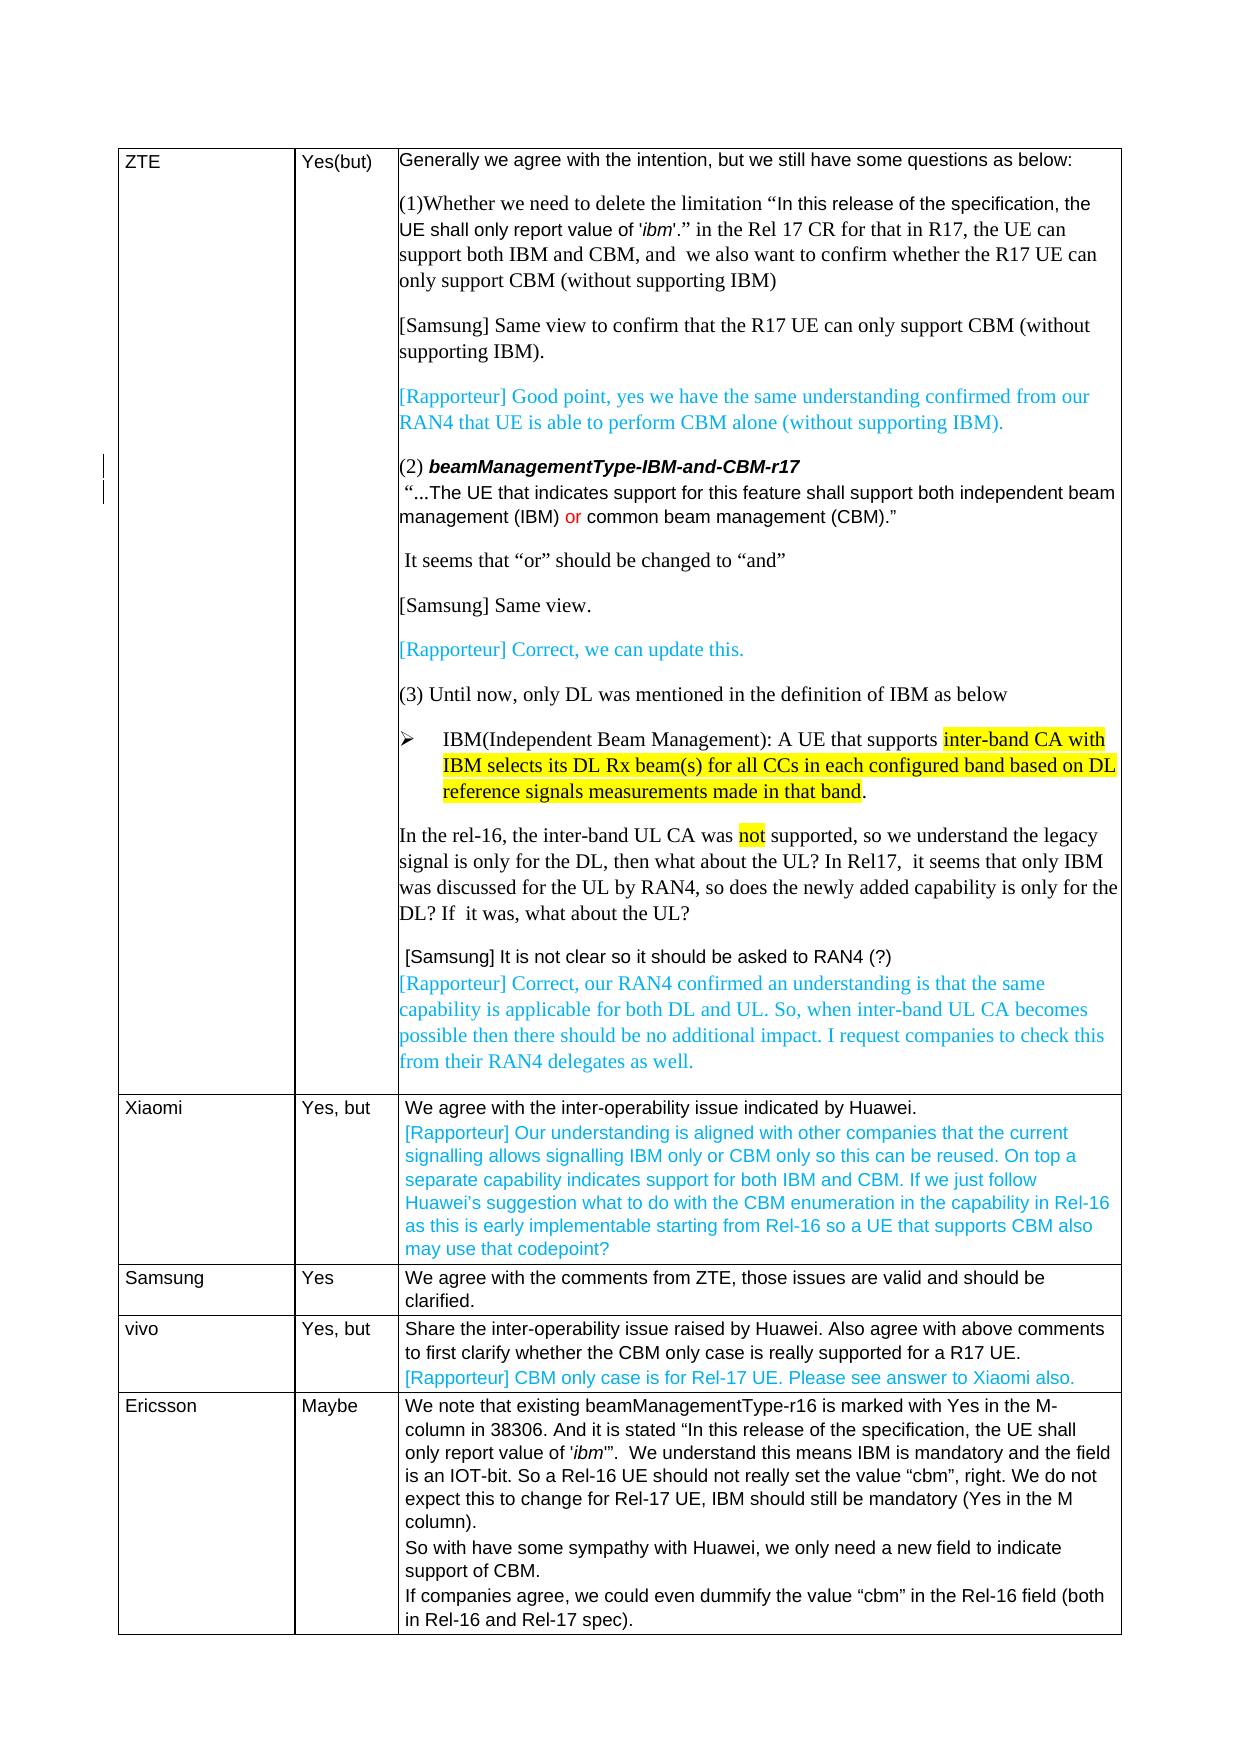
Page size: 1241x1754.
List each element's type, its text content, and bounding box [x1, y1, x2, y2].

picture [527, 1054, 532, 1063]
picture [957, 1002, 962, 1012]
picture [500, 976, 504, 993]
picture [1019, 980, 1026, 988]
table_cell Yes(but) [296, 149, 398, 1093]
picture [842, 393, 849, 401]
picture [414, 418, 421, 427]
picture [504, 1370, 508, 1388]
picture [504, 1125, 508, 1143]
picture [505, 1057, 510, 1065]
table_cell Yes [296, 1265, 398, 1315]
picture [656, 976, 661, 985]
table_cell Yes, but [296, 1095, 398, 1263]
picture [833, 980, 840, 988]
table_cell We agree with the inter-operability issue indicated by Huawei. [Rapporteur] Our understanding is aligned with other companies that the current signalling allows signalling IBM only or CBM only so this can be reused. On top a separate capability indicates support for both IBM and CBM. If we just follow Huawei’s suggestion what to do with the CBM enumeration in the capability in Rel-16 as this is early implementable starting from Rel-16 so a UE that supports CBM also may use that codepoint? [399, 1095, 1121, 1263]
picture [505, 415, 510, 428]
picture [839, 1032, 846, 1040]
picture [613, 1006, 620, 1014]
table_cell Generally we agree with the intention, but we still have some questions as below: (1)Whether we need to delete the limitation “In this release of the specification, the UE shall only report value of 'ibm'.” in the Rel 17 CR for that in R17, the UE can support both IBM and CBM, and we also want to confirm whether the R17 UE can only support CBM (without supporting IBM) [Samsung] Same view to confirm that the R17 UE can only support CBM (without supporting IBM). [Rapporteur] Good point, yes we have the same understanding confirmed from our RAN4 that UE is able to perform CBM alone (without supporting IBM). (2) beamManagementType-IBM-and-CBM-r17 “...The UE that indicates support for this feature shall support both independent beam management (IBM) or common beam management (CBM).” It seems that “or” should be changed to “and” [Samsung] Same view. [Rapporteur] Correct, we can update this. Until now, only DL was mentioned in the definition of IBM as below IBM(Independent Beam Management): A UE that supports inter-band CA with IBM selects its DL Rx beam(s) for all CCs in each configured band based on DL reference signals measurements made in that band. In the rel-16, the inter-band UL CA was not supported, so we understand the legacy signal is only for the DL, then what about the UL? In Rel17, it seems that only IBM was discussed for the UL by RAN4, so does the newly added capability is only for the DL? If it was, what about the UL? [Samsung] It is not clear so it should be asked to RAN4 (?) [Rapporteur] Correct, our RAN4 confirmed an understanding is that the same capability is applicable for both DL and UL. So, when inter-band UL CA becomes possible then there should be no additional impact. I request companies to check this from their RAN4 delegates as well. [399, 149, 1121, 1093]
picture [924, 1032, 931, 1040]
table_cell Samsung [119, 1265, 294, 1315]
picture [757, 419, 764, 427]
table_cell vivo [119, 1316, 294, 1392]
table_cell We note that existing beamManagementType-r16 is marked with Yes in the M-column in 38306. And it is stated “In this release of the specification, the UE shall only report value of 'ibm'”. We understand this means IBM is mandatory and the field is an IOT-bit. So a Rel-16 UE should not really set the value “cbm”, right. We do not expect this to change for Rel-17 UE, IBM should still be mandatory (Yes in the M column). So with have some sympathy with Huawei, we only need a new field to indicate support of CBM. If companies agree, we could even dummify the value “cbm” in the Rel-16 field (both in Rel-16 and Rel-17 spec). [399, 1393, 1121, 1634]
picture [441, 1028, 447, 1042]
picture [569, 1028, 575, 1040]
picture [746, 1002, 751, 1015]
picture [500, 389, 504, 406]
picture [438, 415, 443, 424]
table_cell We agree with the comments from ZTE, those issues are valid and should be clarified. [399, 1265, 1121, 1315]
picture [465, 415, 471, 427]
picture [605, 980, 612, 988]
table_cell Ericsson [119, 1393, 294, 1634]
picture [1082, 393, 1089, 401]
table_cell Yes, but [296, 1316, 398, 1392]
picture [812, 393, 819, 401]
table_cell Maybe [296, 1393, 398, 1634]
picture [500, 642, 504, 659]
picture [872, 393, 879, 401]
table_cell Share the inter-operability issue raised by Huawei. Also agree with above comments to first clarify whether the CBM only case is really supported for a R17 UE. [Rapporteur] CBM only case is for Rel-17 UE. Please see answer to Xiaomi also. [399, 1316, 1121, 1392]
table_cell ZTE [119, 149, 294, 1093]
picture [451, 1054, 457, 1066]
table_cell Xiaomi [119, 1095, 294, 1263]
